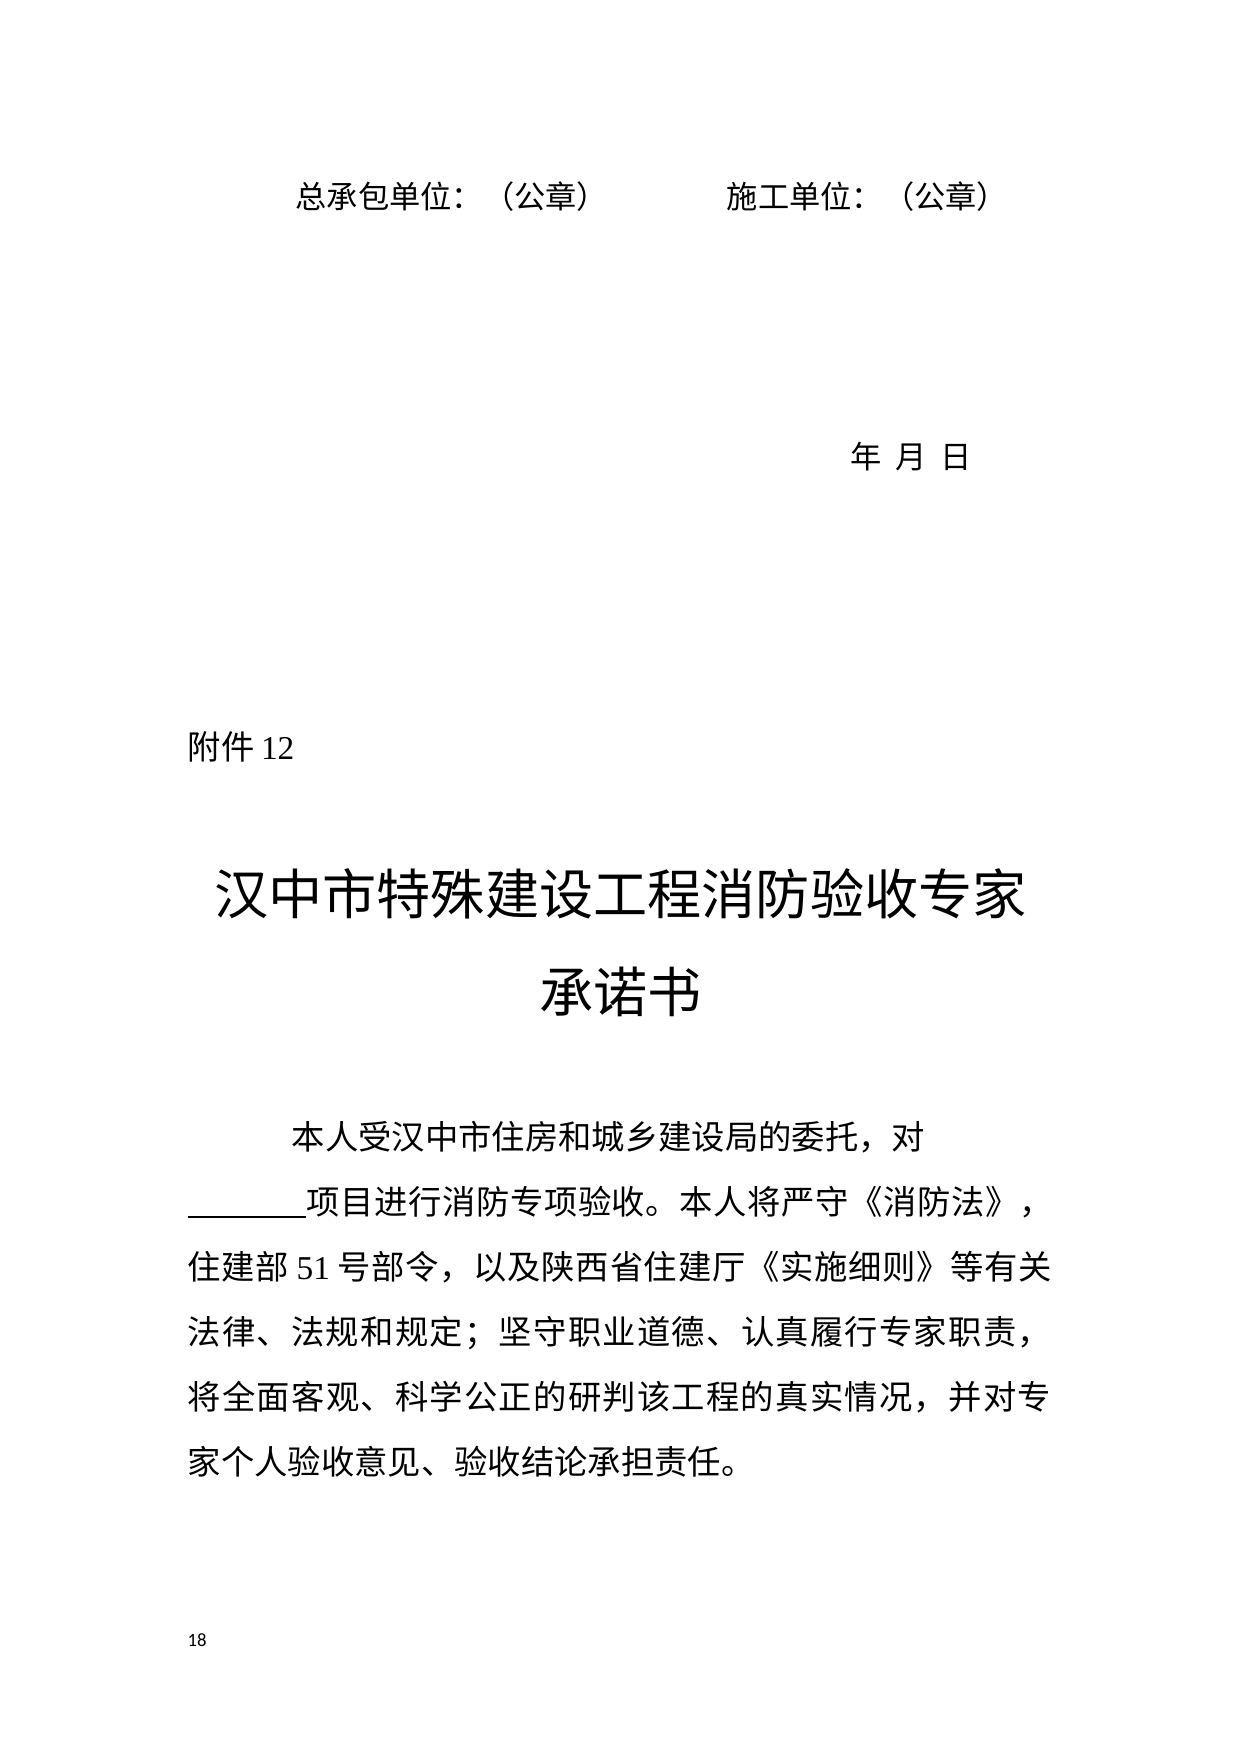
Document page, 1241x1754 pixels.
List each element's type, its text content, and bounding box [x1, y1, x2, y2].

text 项目进行消防专项验收。本人将严守《消防法》，住建部51号部令，以及陕西省住建厅《实施细则》等有关法律、法规和规定；坚守职业道德、认真履行专家职责，将全面客观、科学公正的研判该工程的真实情况，并对专家个人验收意见、验收结论承担责任。 [187, 1167, 1053, 1492]
text 汉中市特殊建设工程消防验收专家 [187, 842, 1053, 940]
text 总承包单位：（公章） 施工单位：（公章） [225, 162, 1053, 227]
text 附件12 [187, 712, 1053, 777]
text 承诺书 [187, 940, 1053, 1037]
text 本人受汉中市住房和城乡建设局的委托，对 [225, 1102, 1053, 1167]
text 年 月 日 [225, 422, 1053, 487]
